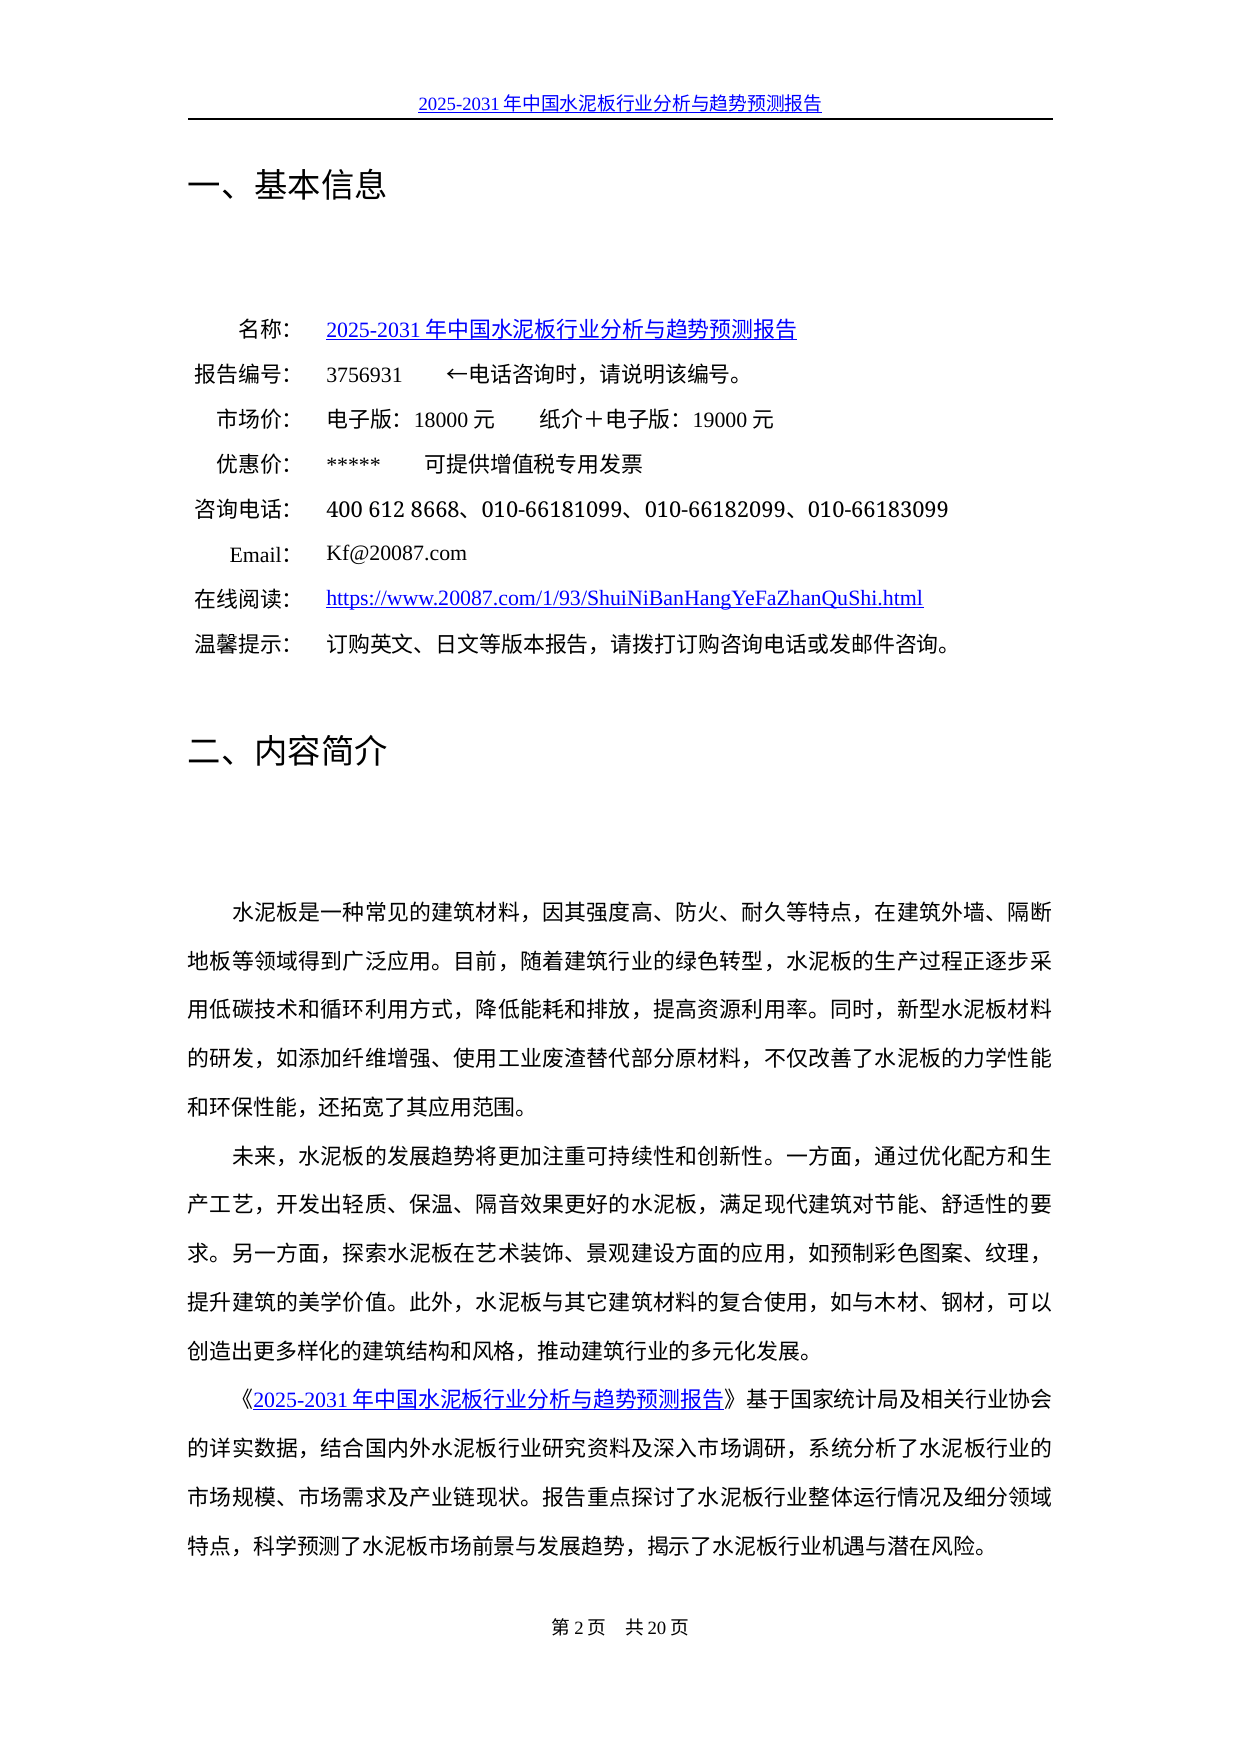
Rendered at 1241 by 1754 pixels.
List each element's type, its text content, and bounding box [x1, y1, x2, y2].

table_cell 在线阅读： [167, 582, 315, 627]
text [187, 894, 1053, 1561]
title 一、基本信息 [187, 150, 1053, 215]
table_cell Email： [167, 537, 315, 582]
table_header 名称： [167, 312, 315, 357]
table_cell ***** 可提供增值税专用发票 [315, 447, 1073, 492]
table_cell 400 612 8668、010-66181099、010-66182099、010-66183099 [315, 492, 1073, 537]
table_cell 市场价： [167, 402, 315, 447]
table_cell 报告编号： [167, 357, 315, 402]
table_cell 电子版：18000 元 纸介＋电子版：19000 元 [315, 402, 1073, 447]
table_cell 优惠价： [167, 447, 315, 492]
title 二、内容简介 [187, 717, 1053, 782]
table_header 2025-2031年中国水泥板行业分析与趋势预测报告 [315, 312, 1073, 357]
table_cell 温馨提示： [167, 627, 315, 672]
table_cell 3756931 ←电话咨询时，请说明该编号。 [315, 357, 1073, 402]
table_cell 咨询电话： [167, 492, 315, 537]
table_cell 订购英文、日文等版本报告，请拨打订购咨询电话或发邮件咨询。 [315, 627, 1073, 672]
table_cell Kf@20087.com [315, 537, 1073, 582]
table_cell [315, 582, 1073, 627]
